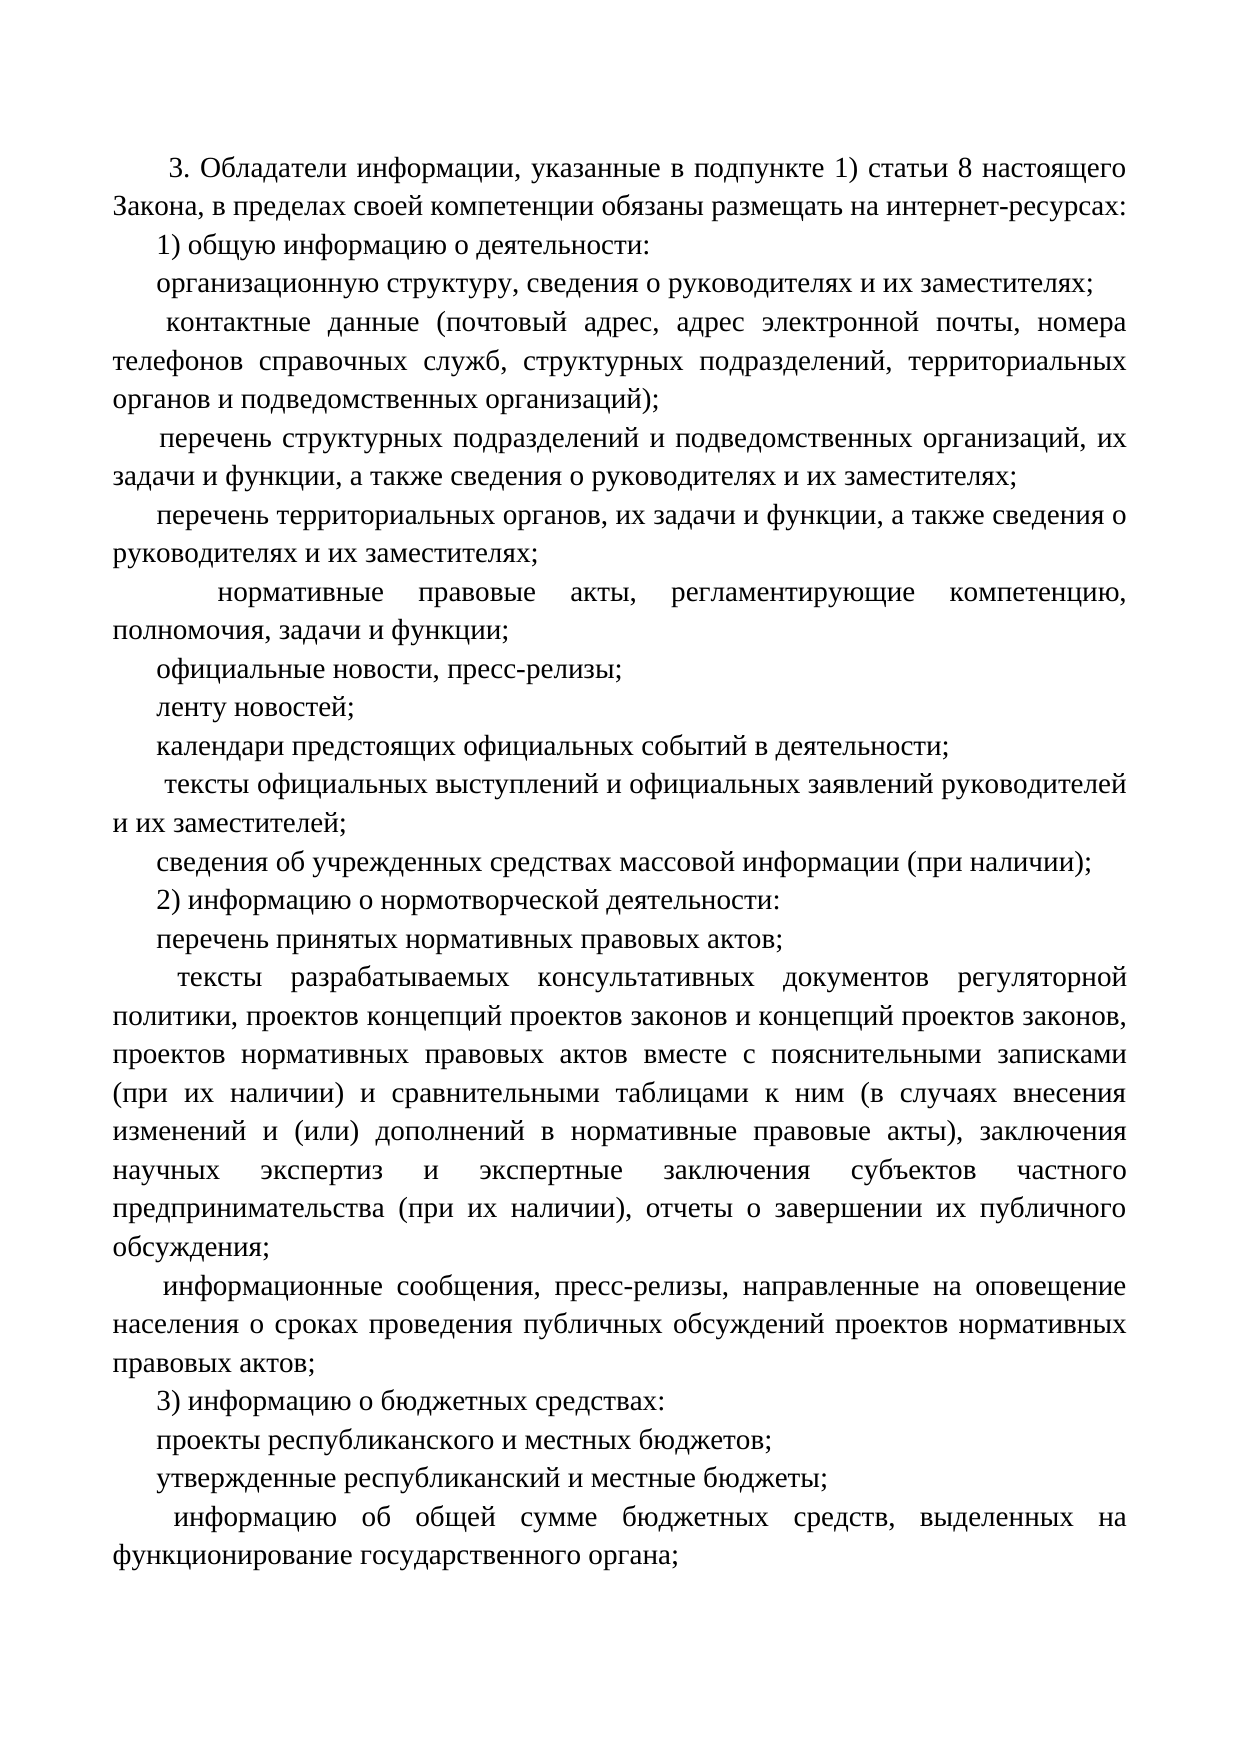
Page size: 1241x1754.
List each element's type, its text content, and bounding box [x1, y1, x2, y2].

text 3) информацию о бюджетных средствах: [112, 1383, 1128, 1417]
text тексты официальных выступлений и официальных заявлений руководителей и их заместителей; [112, 767, 1128, 839]
text контактные данные (почтовый адрес, адрес электронной почты, номера телефонов справочных служб, структурных подразделений, территориальных органов и подведомственных организаций); [112, 304, 1128, 415]
text ленту новостей; [112, 689, 1128, 723]
text тексты разрабатываемых консультативных документов регуляторной политики, проектов концепций проектов законов и концепций проектов законов, проектов нормативных правовых актов вместе с пояснительными записками (при их наличии) и сравнительными таблицами к ним (в случаях внесения изменений и (или) дополнений в нормативные правовые акты), заключения научных экспертиз и экспертные заключения субъектов частного предпринимательства (при их наличии), отчеты о завершении их публичного обсуждения; [112, 959, 1128, 1263]
text календари предстоящих официальных событий в деятельности; [112, 728, 1128, 762]
text информационные сообщения, пресс-релизы, направленные на оповещение населения о сроках проведения публичных обсуждений проектов нормативных правовых актов; [112, 1268, 1128, 1378]
text официальные новости, пресс-релизы; [112, 651, 1128, 684]
text проекты республиканского и местных бюджетов; [112, 1422, 1128, 1455]
text сведения об учрежденных средствах массовой информации (при наличии); [112, 844, 1128, 877]
text перечень принятых нормативных правовых актов; [112, 921, 1128, 954]
text утвержденные республиканский и местные бюджеты; [112, 1460, 1128, 1494]
text нормативные правовые акты, регламентирующие компетенцию, полномочия, задачи и функции; [112, 574, 1128, 646]
text перечень территориальных органов, их задачи и функции, а также сведения о руководителях и их заместителях; [112, 497, 1128, 569]
text информацию об общей сумме бюджетных средств, выделенных на функционирование государственного органа; [112, 1499, 1128, 1571]
text организационную структуру, сведения о руководителях и их заместителях; [112, 266, 1128, 299]
text 3. Обладатели информации, указанные в подпункте 1) статьи 8 настоящего Закона, в пределах своей компетенции обязаны размещать на интернет-ресурсах: [112, 150, 1128, 222]
text 2) информацию о нормотворческой деятельности: [112, 882, 1128, 916]
text 1) общую информацию о деятельности: [112, 227, 1128, 261]
text перечень структурных подразделений и подведомственных организаций, их задачи и функции, а также сведения о руководителях и их заместителях; [112, 420, 1128, 492]
